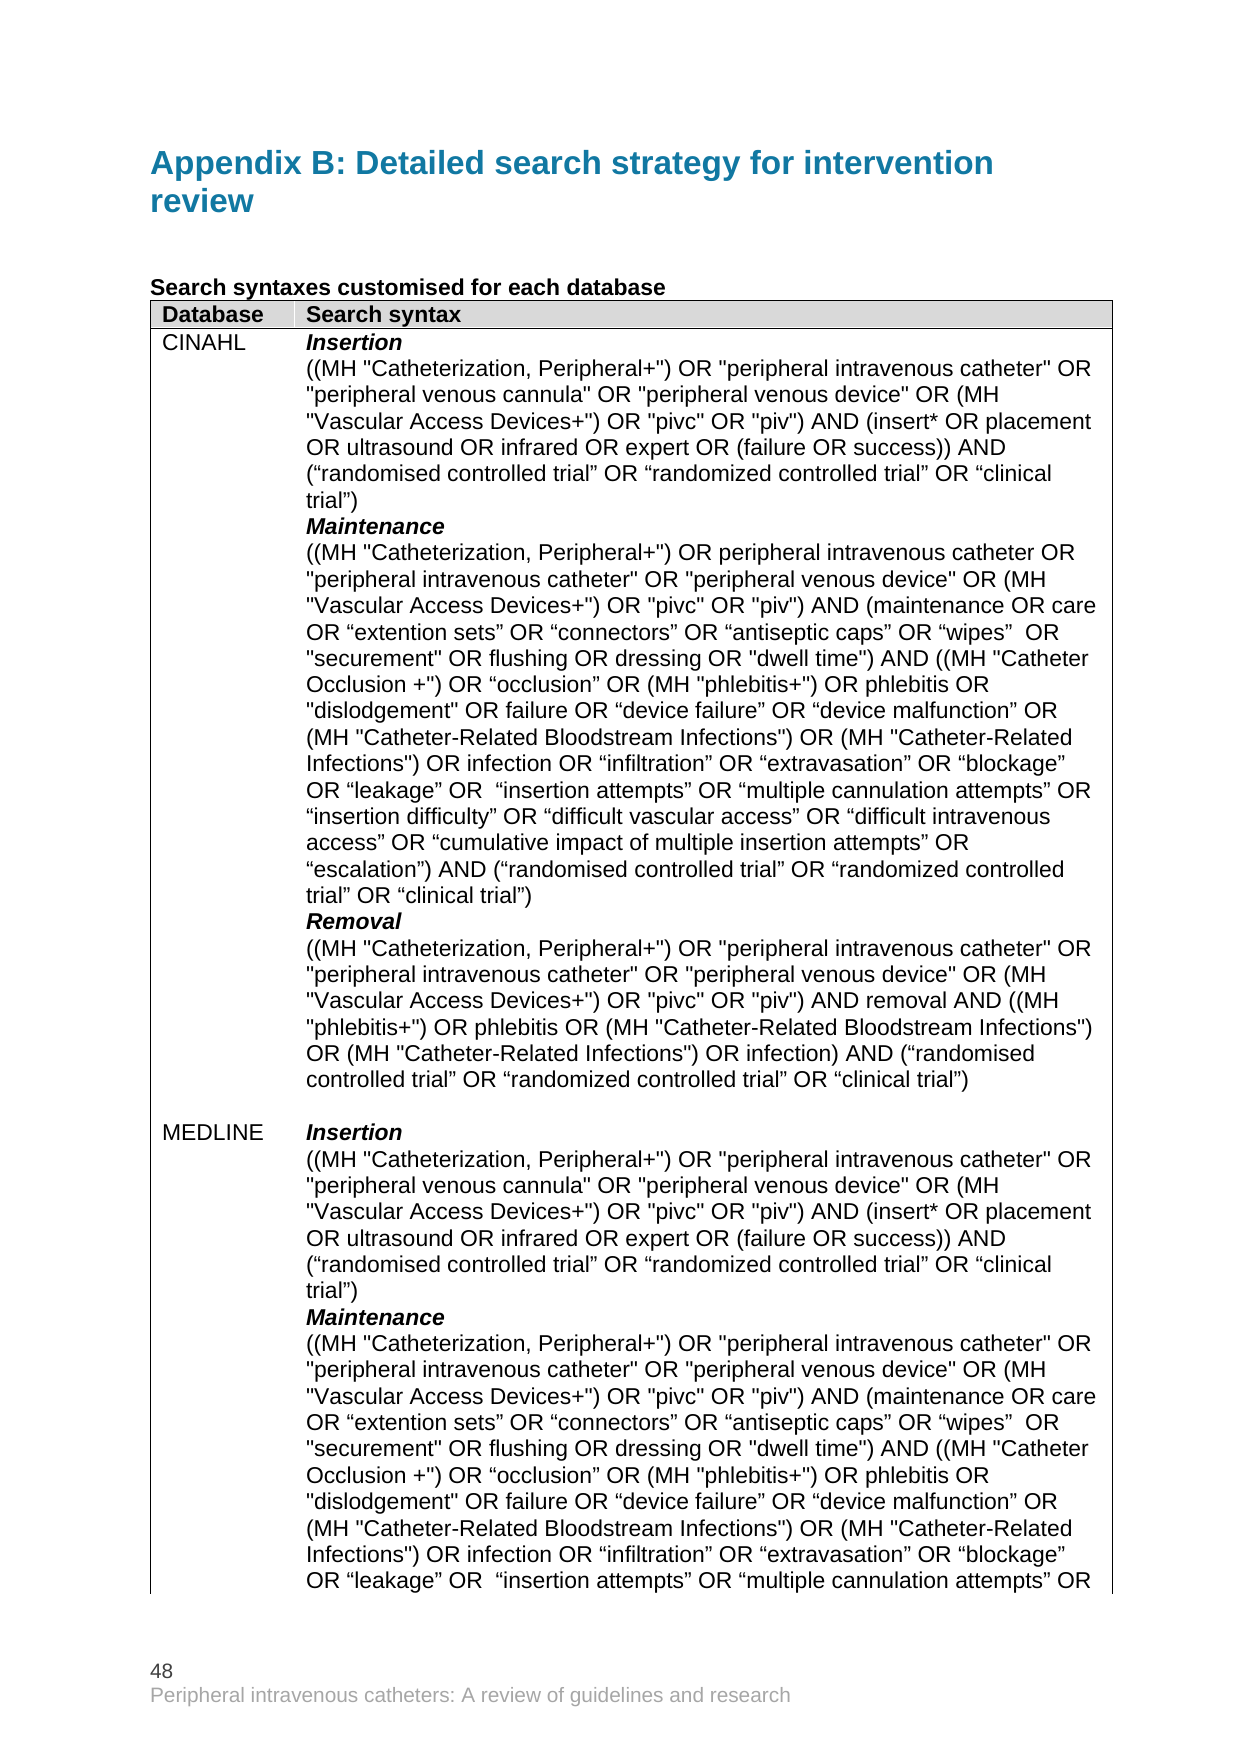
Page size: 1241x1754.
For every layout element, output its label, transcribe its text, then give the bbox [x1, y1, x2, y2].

table_cell Insertion ((MH "Catheterization, Peripheral+") OR "peripheral intravenous catheter" OR "peripheral venous cannula" OR "peripheral venous device" OR (MH "Vascular Access Devices+") OR "pivc" OR "piv") AND (insert* OR placement OR ultrasound OR infrared OR expert OR (failure OR success)) AND (“randomised controlled trial” OR “randomized controlled trial” OR “clinical trial”) Maintenance ((MH "Catheterization, Peripheral+") OR peripheral intravenous catheter OR "peripheral intravenous catheter" OR "peripheral venous device" OR (MH "Vascular Access Devices+") OR "pivc" OR "piv") AND (maintenance OR care OR “extention sets” OR “connectors” OR “antiseptic caps” OR “wipes” OR "securement" OR flushing OR dressing OR "dwell time") AND ((MH "Catheter Occlusion +") OR “occlusion” OR (MH "phlebitis+") OR phlebitis OR "dislodgement" OR failure OR “device failure” OR “device malfunction” OR (MH "Catheter-Related Bloodstream Infections") OR (MH "Catheter-Related Infections") OR infection OR “infiltration” OR “extravasation” OR “blockage” OR “leakage” OR “insertion attempts” OR “multiple cannulation attempts” OR “insertion difficulty” OR “difficult vascular access” OR “difficult intravenous access” OR “cumulative impact of multiple insertion attempts” OR “escalation”) AND (“randomised controlled trial” OR “randomized controlled trial” OR “clinical trial”) Removal ((MH "Catheterization, Peripheral+") OR "peripheral intravenous catheter" OR "peripheral intravenous catheter" OR "peripheral venous device" OR (MH "Vascular Access Devices+") OR "pivc" OR "piv") AND removal AND ((MH "phlebitis+") OR phlebitis OR (MH "Catheter-Related Bloodstream Infections") OR (MH "Catheter-Related Infections") OR infection) AND (“randomised controlled trial” OR “randomized controlled trial” OR “clinical trial”) [295, 329, 1112, 1119]
table_cell CINAHL [151, 329, 294, 1119]
table_cell MEDLINE [151, 1119, 294, 1593]
text Search syntaxes customised for each database [150, 274, 1090, 300]
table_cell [295, 1119, 1112, 1593]
subtitle Appendix B: Detailed search strategy for intervention review [150, 143, 1090, 220]
table_header Search syntax [295, 301, 1112, 327]
table_header Database [151, 301, 294, 327]
